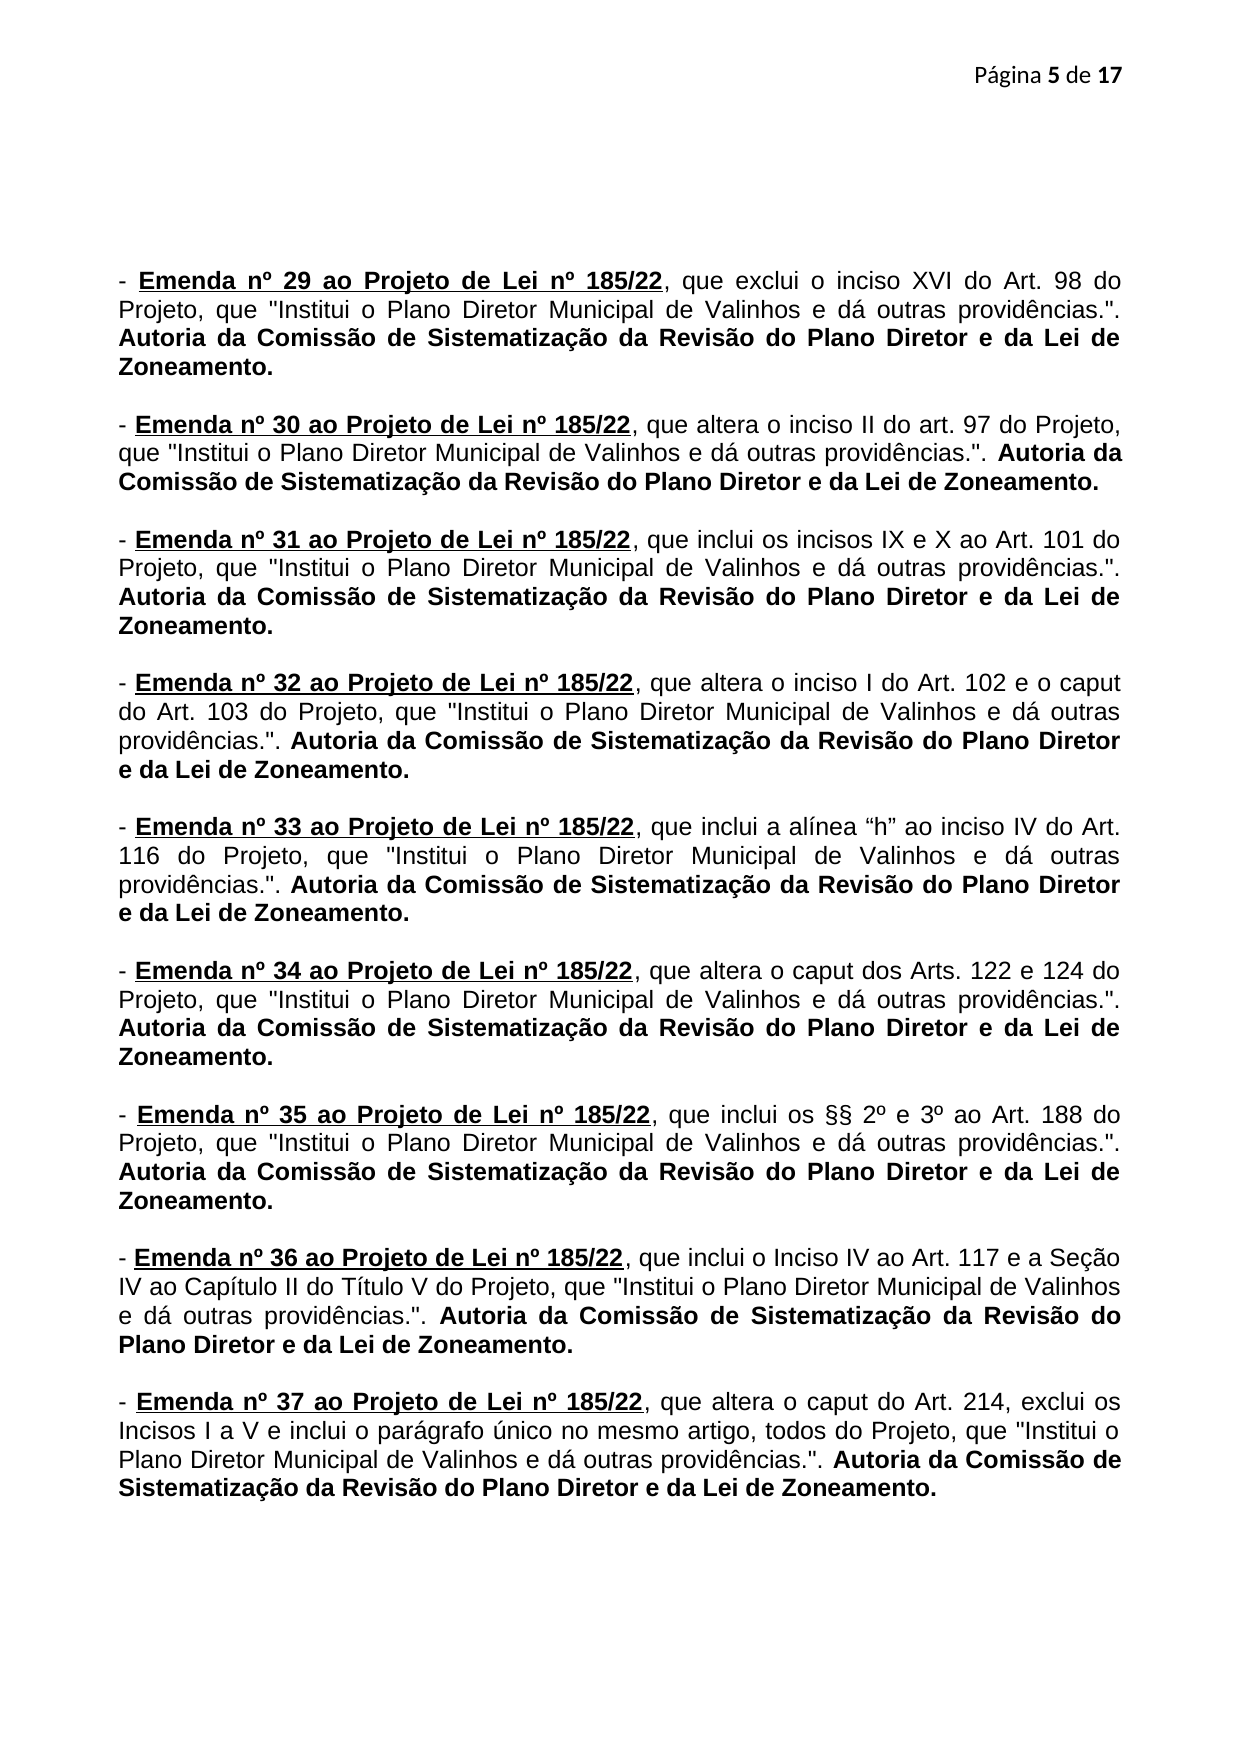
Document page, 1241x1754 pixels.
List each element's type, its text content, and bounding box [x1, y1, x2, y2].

text - Emenda nº 36 ao Projeto de Lei nº 185/22, que inclui o Inciso IV ao Art. 117 e a Seção IV ao Capítulo II do Título V do Projeto, que "Institui o Plano Diretor Municipal de Valinhos e dá outras providências.". Autoria da Comissão de Sistematização da Revisão do Plano Diretor e da Lei de Zoneamento. [118, 1243, 1122, 1358]
text - Emenda nº 31 ao Projeto de Lei nº 185/22, que inclui os incisos IX e X ao Art. 101 do Projeto, que "Institui o Plano Diretor Municipal de Valinhos e dá outras providências.". Autoria da Comissão de Sistematização da Revisão do Plano Diretor e da Lei de Zoneamento. [118, 524, 1122, 639]
text - Emenda nº 35 ao Projeto de Lei nº 185/22, que inclui os §§ 2º e 3º ao Art. 188 do Projeto, que "Institui o Plano Diretor Municipal de Valinhos e dá outras providências.". Autoria da Comissão de Sistematização da Revisão do Plano Diretor e da Lei de Zoneamento. [118, 1099, 1122, 1214]
text - Emenda nº 30 ao Projeto de Lei nº 185/22, que altera o inciso II do art. 97 do Projeto, que "Institui o Plano Diretor Municipal de Valinhos e dá outras providências.". Autoria da Comissão de Sistematização da Revisão do Plano Diretor e da Lei de Zoneamento. [118, 409, 1122, 496]
text - Emenda nº 29 ao Projeto de Lei nº 185/22, que exclui o inciso XVI do Art. 98 do Projeto, que "Institui o Plano Diretor Municipal de Valinhos e dá outras providências.". Autoria da Comissão de Sistematização da Revisão do Plano Diretor e da Lei de Zoneamento. [118, 266, 1122, 381]
text - Emenda nº 34 ao Projeto de Lei nº 185/22, que altera o caput dos Arts. 122 e 124 do Projeto, que "Institui o Plano Diretor Municipal de Valinhos e dá outras providências.". Autoria da Comissão de Sistematização da Revisão do Plano Diretor e da Lei de Zoneamento. [118, 956, 1122, 1071]
text - Emenda nº 32 ao Projeto de Lei nº 185/22, que altera o inciso I do Art. 102 e o caput do Art. 103 do Projeto, que "Institui o Plano Diretor Municipal de Valinhos e dá outras providências.". Autoria da Comissão de Sistematização da Revisão do Plano Diretor e da Lei de Zoneamento. [118, 668, 1122, 783]
text - Emenda nº 37 ao Projeto de Lei nº 185/22, que altera o caput do Art. 214, exclui os Incisos I a V e inclui o parágrafo único no mesmo artigo, todos do Projeto, que "Institui o Plano Diretor Municipal de Valinhos e dá outras providências.". Autoria da Comissão de Sistematização da Revisão do Plano Diretor e da Lei de Zoneamento. [118, 1387, 1122, 1502]
text - Emenda nº 33 ao Projeto de Lei nº 185/22, que inclui a alínea “h” ao inciso IV do Art. 116 do Projeto, que "Institui o Plano Diretor Municipal de Valinhos e dá outras providências.". Autoria da Comissão de Sistematização da Revisão do Plano Diretor e da Lei de Zoneamento. [118, 812, 1122, 927]
